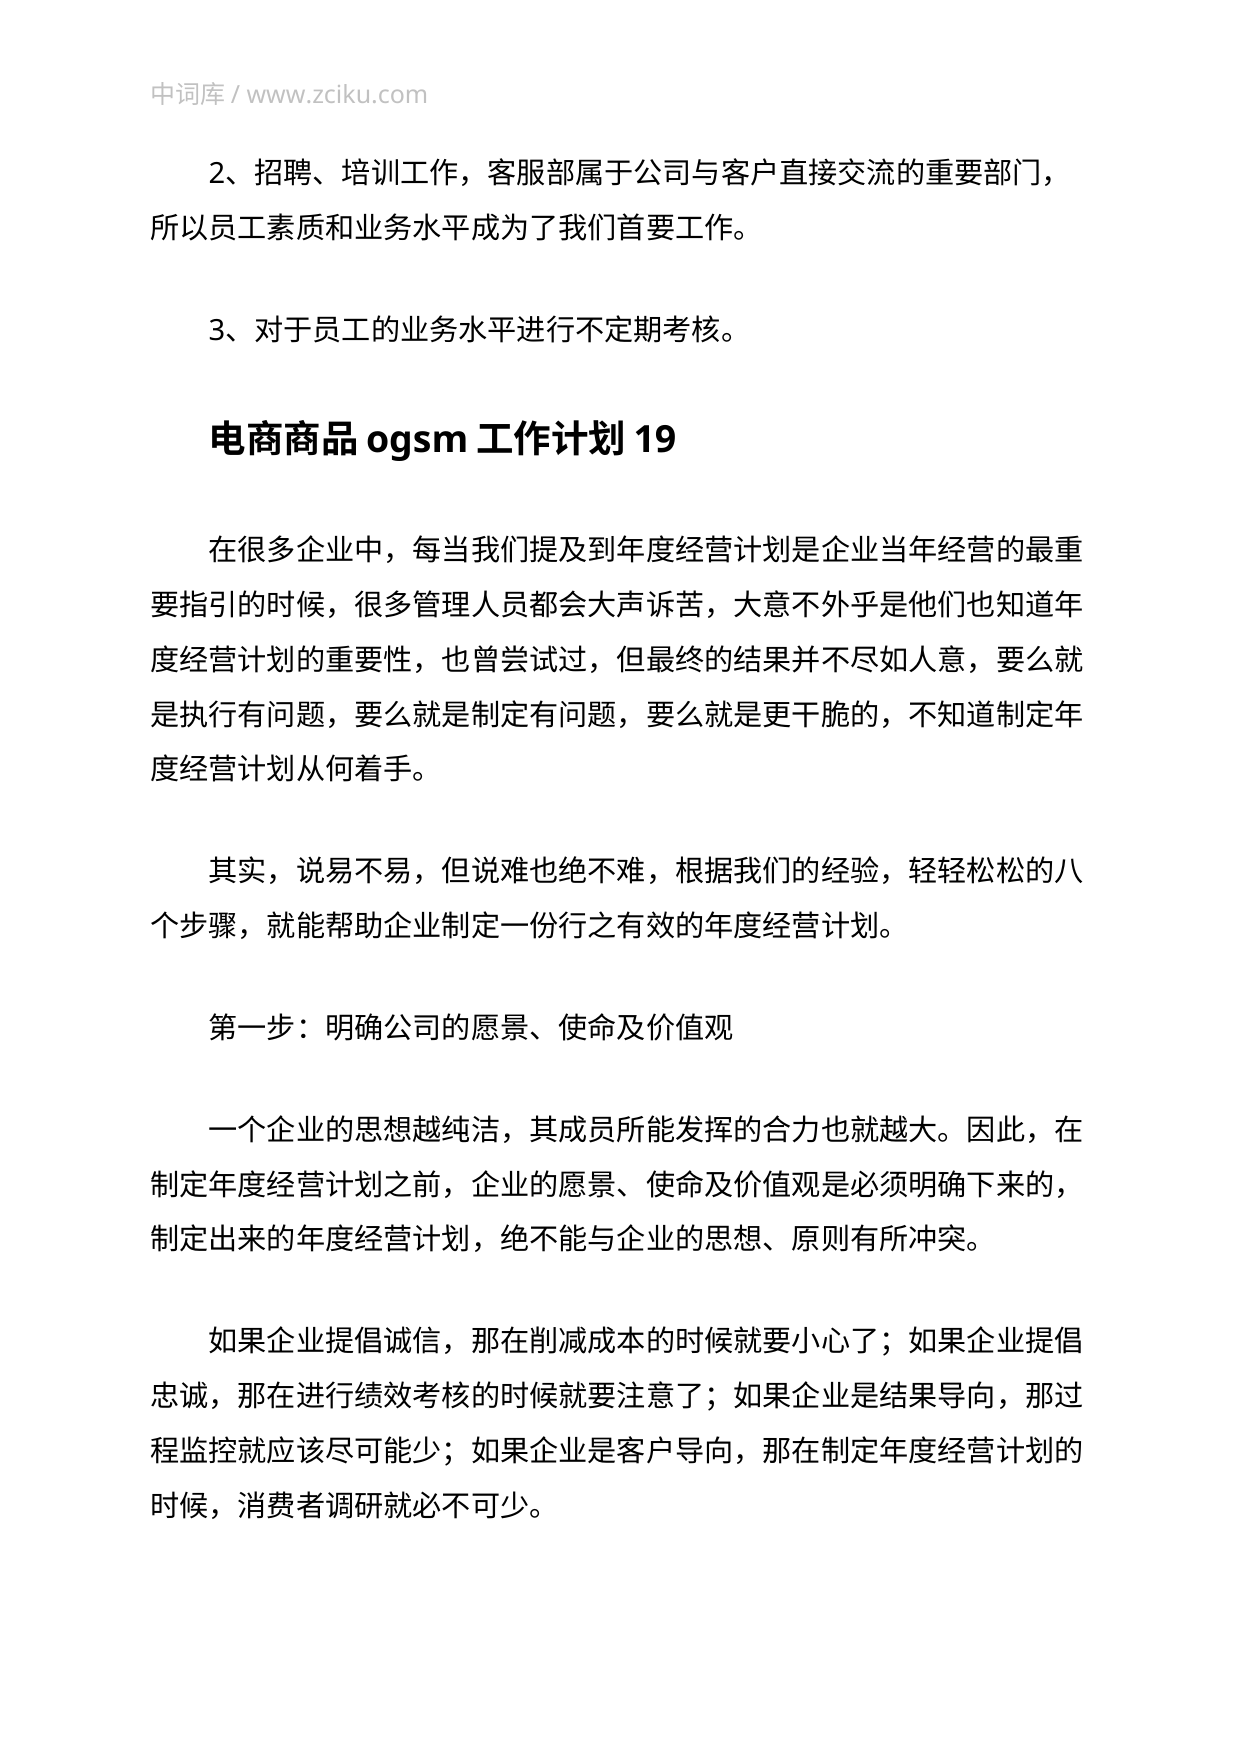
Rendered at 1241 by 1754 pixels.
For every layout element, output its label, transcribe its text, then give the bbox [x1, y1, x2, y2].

text 第一步：明确公司的愿景、使命及价值观 [150, 1004, 1090, 1047]
text 电商商品ogsm工作计划19 [150, 409, 1090, 463]
text 2、招聘、培训工作，客服部属于公司与客户直接交流的重要部门，所以员工素质和业务水平成为了我们首要工作。 [150, 150, 1090, 247]
text 在很多企业中，每当我们提及到年度经营计划是企业当年经营的最重要指引的时候，很多管理人员都会大声诉苦，大意不外乎是他们也知道年度经营计划的重要性，也曾尝试过，但最终的结果并不尽如人意，要么就是执行有问题，要么就是制定有问题，要么就是更干脆的，不知道制定年度经营计划从何着手。 [150, 526, 1090, 788]
text 如果企业提倡诚信，那在削减成本的时候就要小心了；如果企业提倡忠诚，那在进行绩效考核的时候就要注意了；如果企业是结果导向，那过程监控就应该尽可能少；如果企业是客户导向，那在制定年度经营计划的时候，消费者调研就必不可少。 [150, 1318, 1090, 1525]
text 其实，说易不易，但说难也绝不难，根据我们的经验，轻轻松松的八个步骤，就能帮助企业制定一份行之有效的年度经营计划。 [150, 848, 1090, 945]
text 3、对于员工的业务水平进行不定期考核。 [150, 307, 1090, 349]
text 一个企业的思想越纯洁，其成员所能发挥的合力也就越大。因此，在制定年度经营计划之前，企业的愿景、使命及价值观是必须明确下来的，制定出来的年度经营计划，绝不能与企业的思想、原则有所冲突。 [150, 1106, 1090, 1258]
